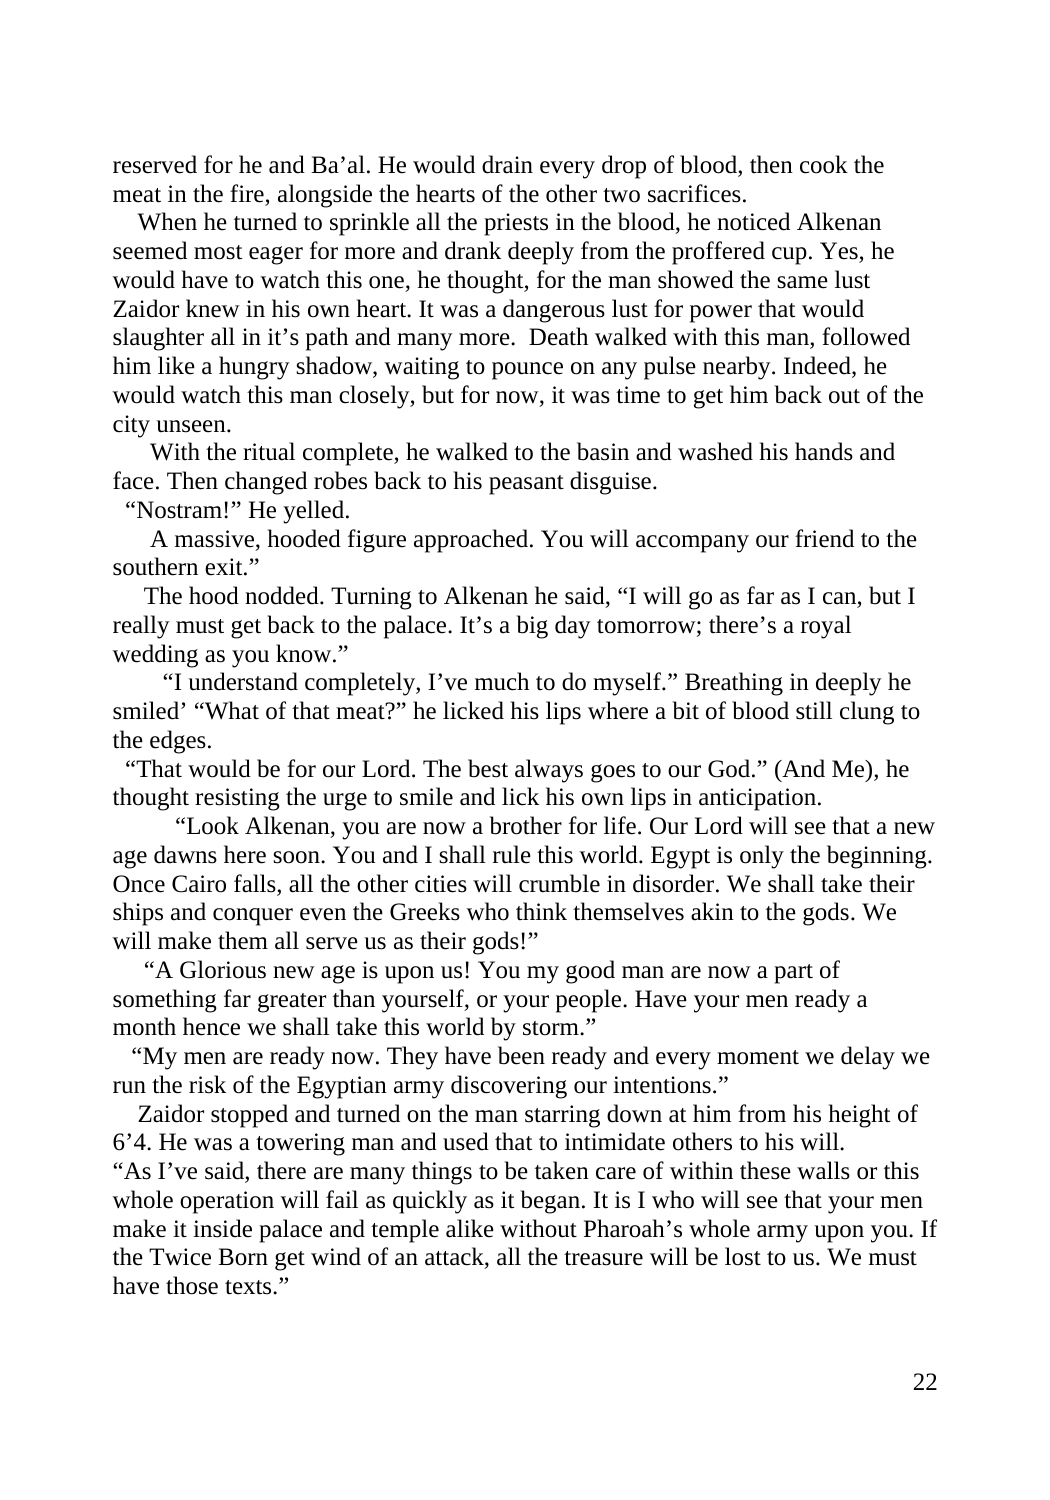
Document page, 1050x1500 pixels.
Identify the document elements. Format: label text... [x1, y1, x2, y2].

text With the ritual complete, he walked to the basin and washed his hands and face. Then changed robes back to his peasant disguise. [112, 437, 937, 495]
text “A Glorious new age is upon us! You my good man are now a part of something far greater than yourself, or your people. Have your men ready a month hence we shall take this world by storm.” [112, 955, 937, 1041]
text “I understand completely, I’ve much to do myself.” Breathing in deeply he smiled’ “What of that meat?” he licked his lips where a bit of blood still clung to the edges. [112, 667, 937, 754]
text “Nostram!” He yelled. [112, 495, 937, 524]
text When he turned to sprinkle all the priests in the blood, he noticed Alkenan seemed most eager for more and drank deeply from the proffered cup. Yes, he would have to watch this one, he thought, for the man showed the same lust Zaidor knew in his own heart. It was a dangerous lust for power that would slaughter all in it’s path and many more. Death walked with this man, followed him like a hungry shadow, waiting to pounce on any pulse nearby. Indeed, he would watch this man closely, but for now, it was time to get him back out of the city unseen. [112, 207, 937, 437]
text A massive, hooded figure approached. You will accompany our friend to the southern exit.” [112, 524, 937, 581]
text The hood nodded. Turning to Alkenan he said, “I will go as far as I can, but I really must get back to the palace. It’s a big day tomorrow; there’s a royal wedding as you know.” [112, 581, 937, 667]
text “My men are ready now. They have been ready and every moment we delay we run the risk of the Egyptian army discovering our intentions.” [112, 1041, 937, 1099]
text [112, 150, 937, 207]
text “Look Alkenan, you are now a brother for life. Our Lord will see that a new age dawns here soon. You and I shall rule this world. Egypt is only the beginning. Once Cairo falls, all the other cities will crumble in disorder. We shall take their ships and conquer even the Greeks who think themselves akin to the gods. We will make them all serve us as their gods!” [112, 811, 937, 955]
text “That would be for our Lord. The best always goes to our God.” (And Me), he thought resisting the urge to smile and lick his own lips in anticipation. [112, 754, 937, 811]
text Zaidor stopped and turned on the man starring down at him from his height of 6’4. He was a towering man and used that to intimidate others to his will. “As I’ve said, there are many things to be taken care of within these walls or this whole operation will fail as quickly as it began. It is I who will see that your men make it inside palace and temple alike without Pharoah’s whole army upon you. If the Twice Born get wind of an attack, all the treasure will be lost to us. We must have those texts.” [112, 1099, 937, 1300]
